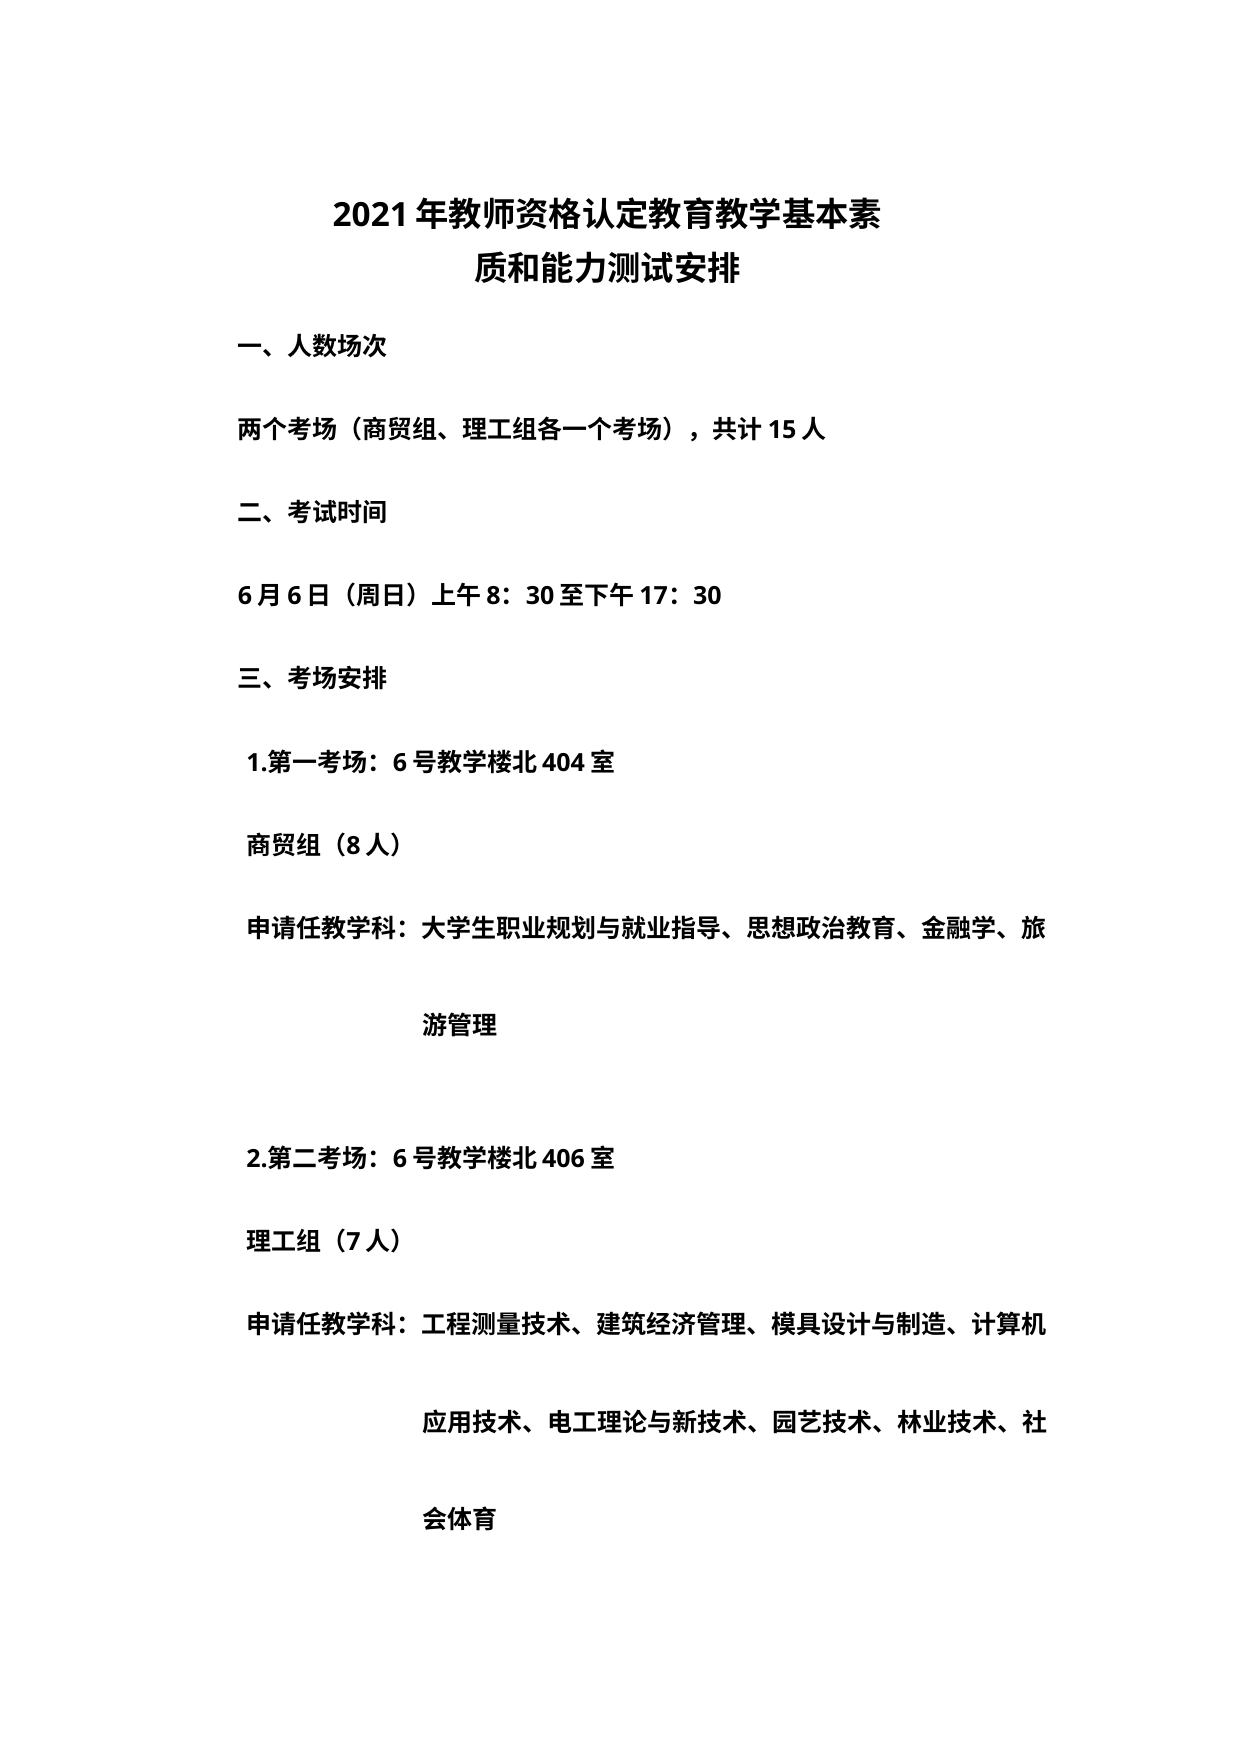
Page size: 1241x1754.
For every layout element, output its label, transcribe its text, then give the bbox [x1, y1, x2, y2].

text 申请任教学科：大学生职业规划与就业指导、思想政治教育、金融学、旅游管理 [246, 894, 1053, 1056]
text 三、考场安排 [187, 644, 1053, 709]
text 理工组（7人） [246, 1207, 1053, 1272]
text 商贸组（8人） [246, 811, 1053, 876]
text 1.第一考场：6号教学楼北404室 [246, 728, 1053, 793]
text 两个考场（商贸组、理工组各一个考场），共计15人 [187, 395, 1053, 460]
text 申请任教学科：工程测量技术、建筑经济管理、模具设计与制造、计算机应用技术、电工理论与新技术、园艺技术、林业技术、社会体育 [246, 1290, 1053, 1550]
text 一、人数场次 [187, 312, 1053, 377]
text 6月6日（周日）上午8：30至下午17：30 [187, 561, 1053, 626]
subtitle 2021年教师资格认定教育教学基本素质和能力测试安排 [319, 183, 896, 291]
text 二、考试时间 [187, 478, 1053, 543]
text 2.第二考场：6号教学楼北406室 [246, 1124, 1053, 1189]
